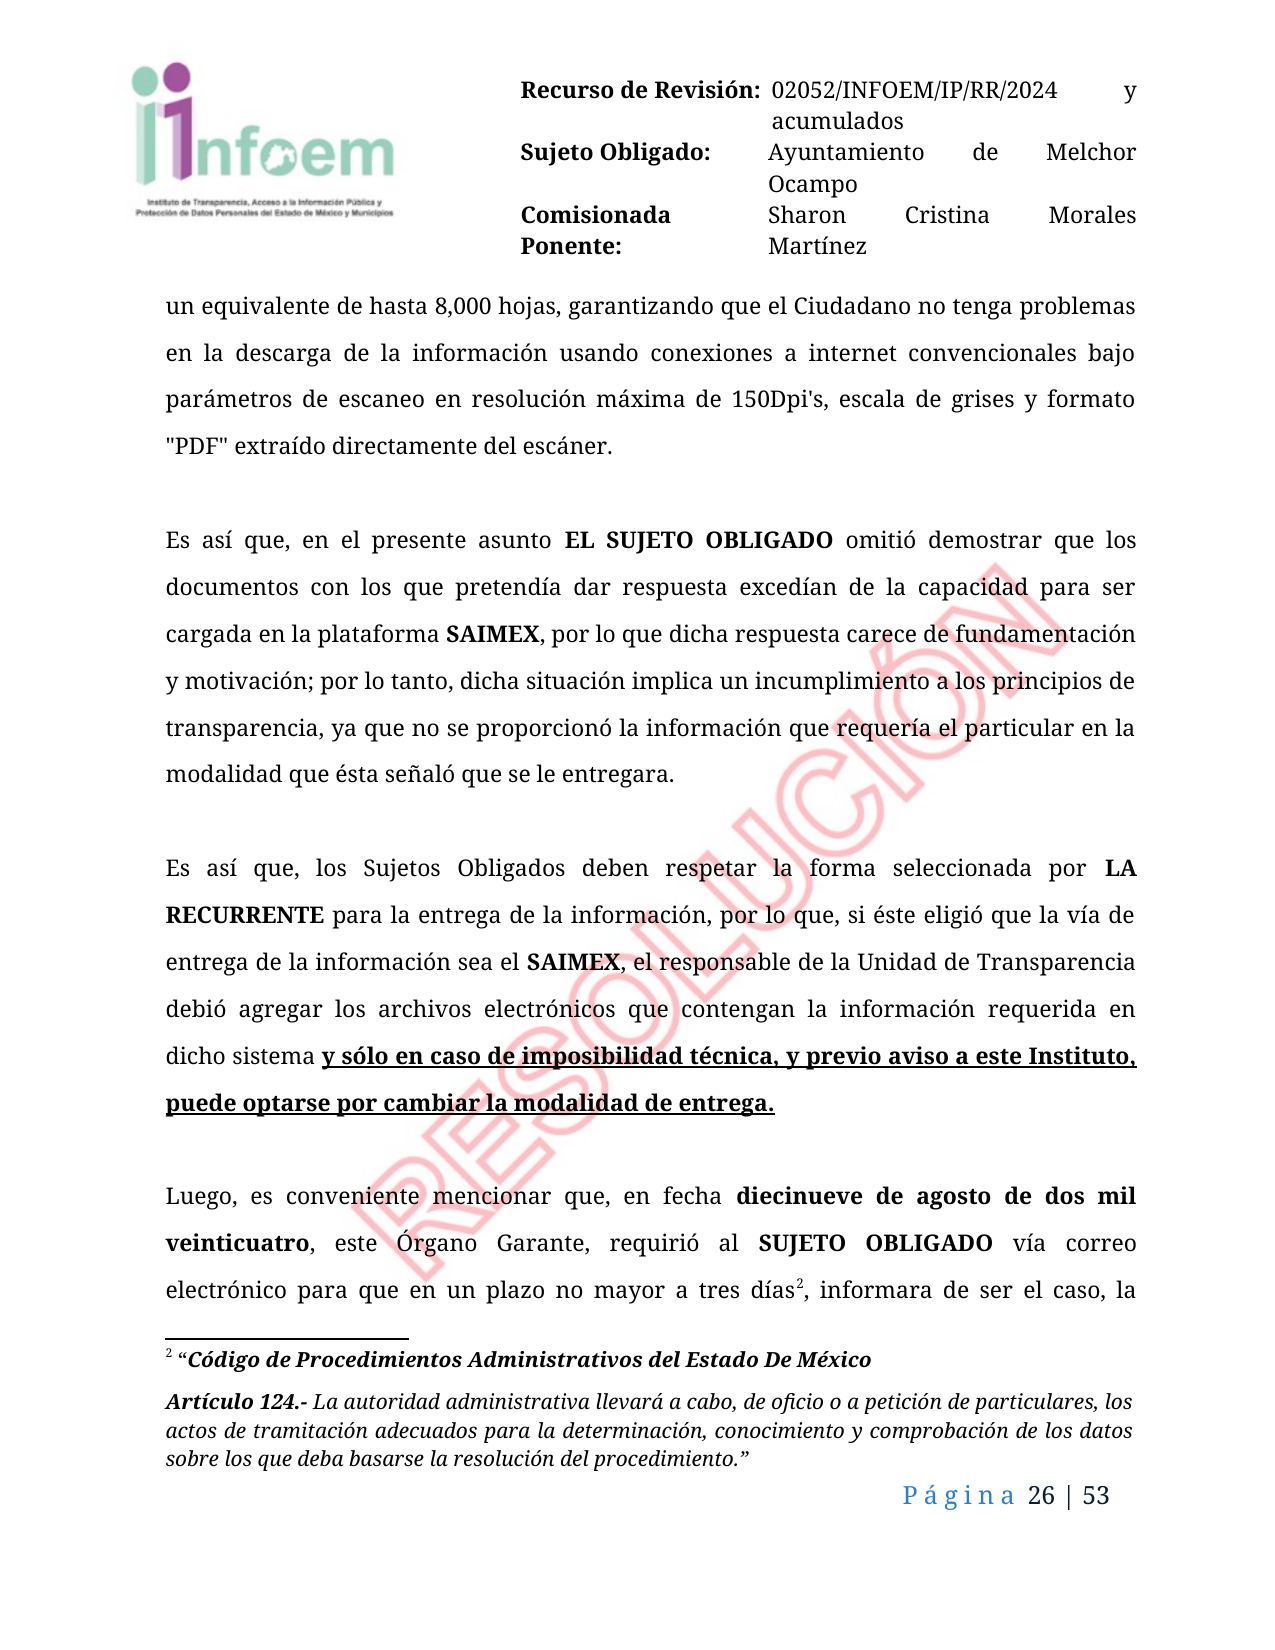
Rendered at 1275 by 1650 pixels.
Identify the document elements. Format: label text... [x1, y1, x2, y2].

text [165, 1180, 1137, 1305]
text Es así que, los Sujetos Obligados deben respetar la forma seleccionada por LA RECURRENTE para la entrega de la información, por lo que, si éste eligió que la vía de entrega de la información sea el SAIMEX, el responsable de la Unidad de Transparencia debió agregar los archivos electrónicos que contengan la información requerida en dicho sistema y sólo en caso de imposibilidad técnica, y previo aviso a este Instituto, puede optarse por cambiar la modalidad de entrega. [165, 852, 1137, 1118]
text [165, 289, 1137, 461]
text Es así que, en el presente asunto EL SUJETO OBLIGADO omitió demostrar que los documentos con los que pretendía dar respuesta excedían de la capacidad para ser cargada en la plataforma SAIMEX, por lo que dicha respuesta carece de fundamentación y motivación; por lo tanto, dicha situación implica un incumplimiento a los principios de transparencia, ya que no se proporcionó la información que requería el particular en la modalidad que ésta señaló que se le entregara. [165, 524, 1137, 789]
picture [2, 0, 1275, 1650]
